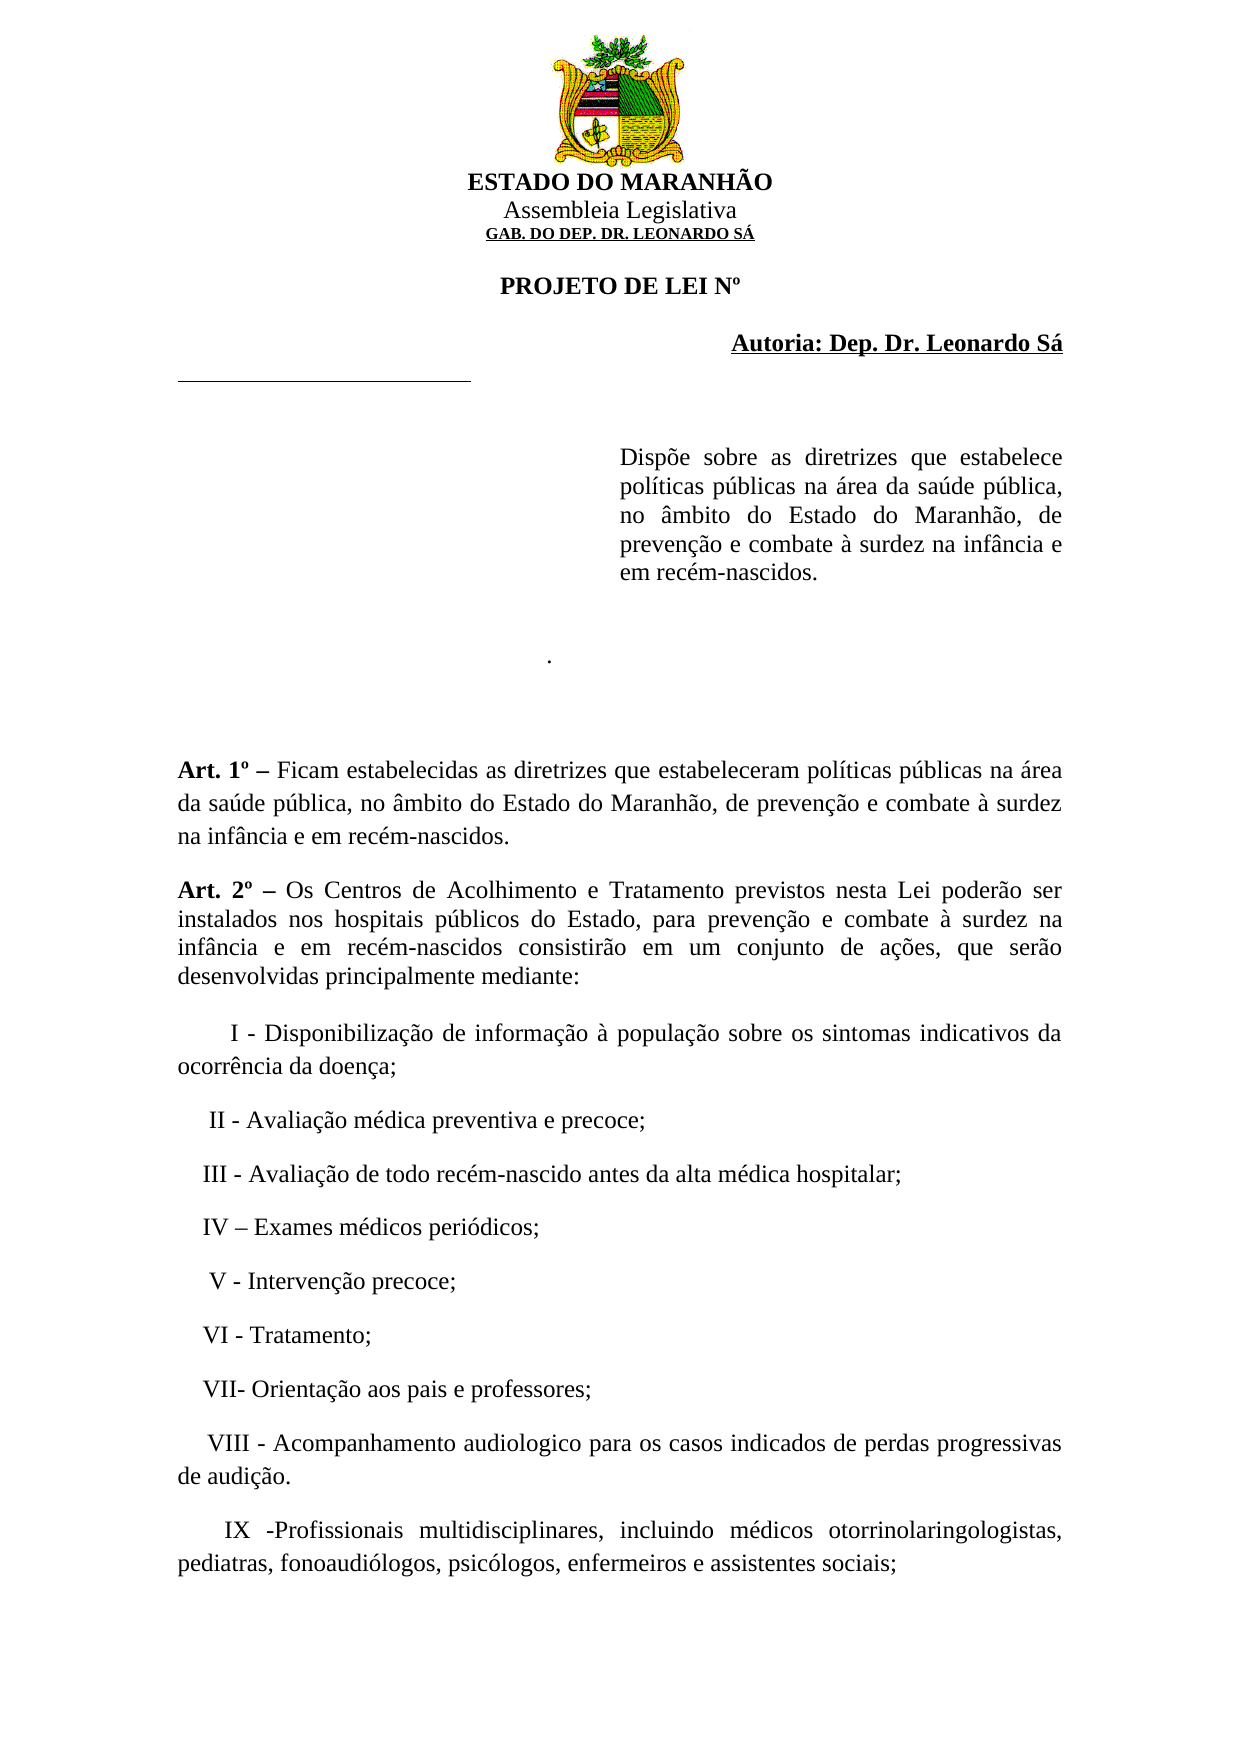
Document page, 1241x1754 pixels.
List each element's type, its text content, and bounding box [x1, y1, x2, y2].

text GAB. DO DEP. DR. LEONARDO SÁ [177, 223, 1063, 243]
text Assembleia Legislativa [177, 195, 1063, 223]
text II - Avaliação médica preventiva e precoce; [177, 1105, 1063, 1133]
text ESTADO DO MARANHÃO [177, 172, 1063, 195]
text IX -Profissionais multidisciplinares, incluindo médicos otorrinolaringologistas, pediatras, fonoaudiólogos, psicólogos, enfermeiros e assistentes sociais; [177, 1515, 1063, 1577]
text Dispõe sobre as diretrizes que estabelece políticas públicas na área da saúde pública, no âmbito do Estado do Maranhão, de prevenção e combate à surdez na infância e em recém-nascidos. [619, 442, 1063, 586]
text V - Intervenção precoce; [177, 1266, 1063, 1295]
text I - Disponibilização de informação à população sobre os sintomas indicativos da ocorrência da doença; [177, 1018, 1063, 1080]
text PROJETO DE LEI Nº [177, 271, 1063, 300]
text . [546, 640, 1063, 669]
text Art. 1º – Ficam estabelecidas as diretrizes que estabeleceram políticas públicas na área da saúde pública, no âmbito do Estado do Maranhão, de prevenção e combate à surdez na infância e em recém-nascidos. [177, 755, 1063, 850]
text IV – Exames médicos periódicos; [177, 1212, 1063, 1241]
text VIII - Acompanhamento audiologico para os casos indicados de perdas progressivas de audição. [177, 1428, 1063, 1490]
text Autoria: Dep. Dr. Leonardo Sá [177, 328, 1063, 357]
picture [550, 29, 690, 172]
text VII- Orientação aos pais e professores; [177, 1374, 1063, 1403]
text Art. 2º – Os Centros de Acolhimento e Tratamento previstos nesta Lei poderão ser instalados nos hospitais públicos do Estado, para prevenção e combate à surdez na infância e em recém-nascidos consistirão em um conjunto de ações, que serão desenvolvidas principalmente mediante: [177, 875, 1063, 990]
text VI - Tratamento; [177, 1320, 1063, 1349]
text III - Avaliação de todo recém-nascido antes da alta médica hospitalar; [177, 1159, 1063, 1187]
